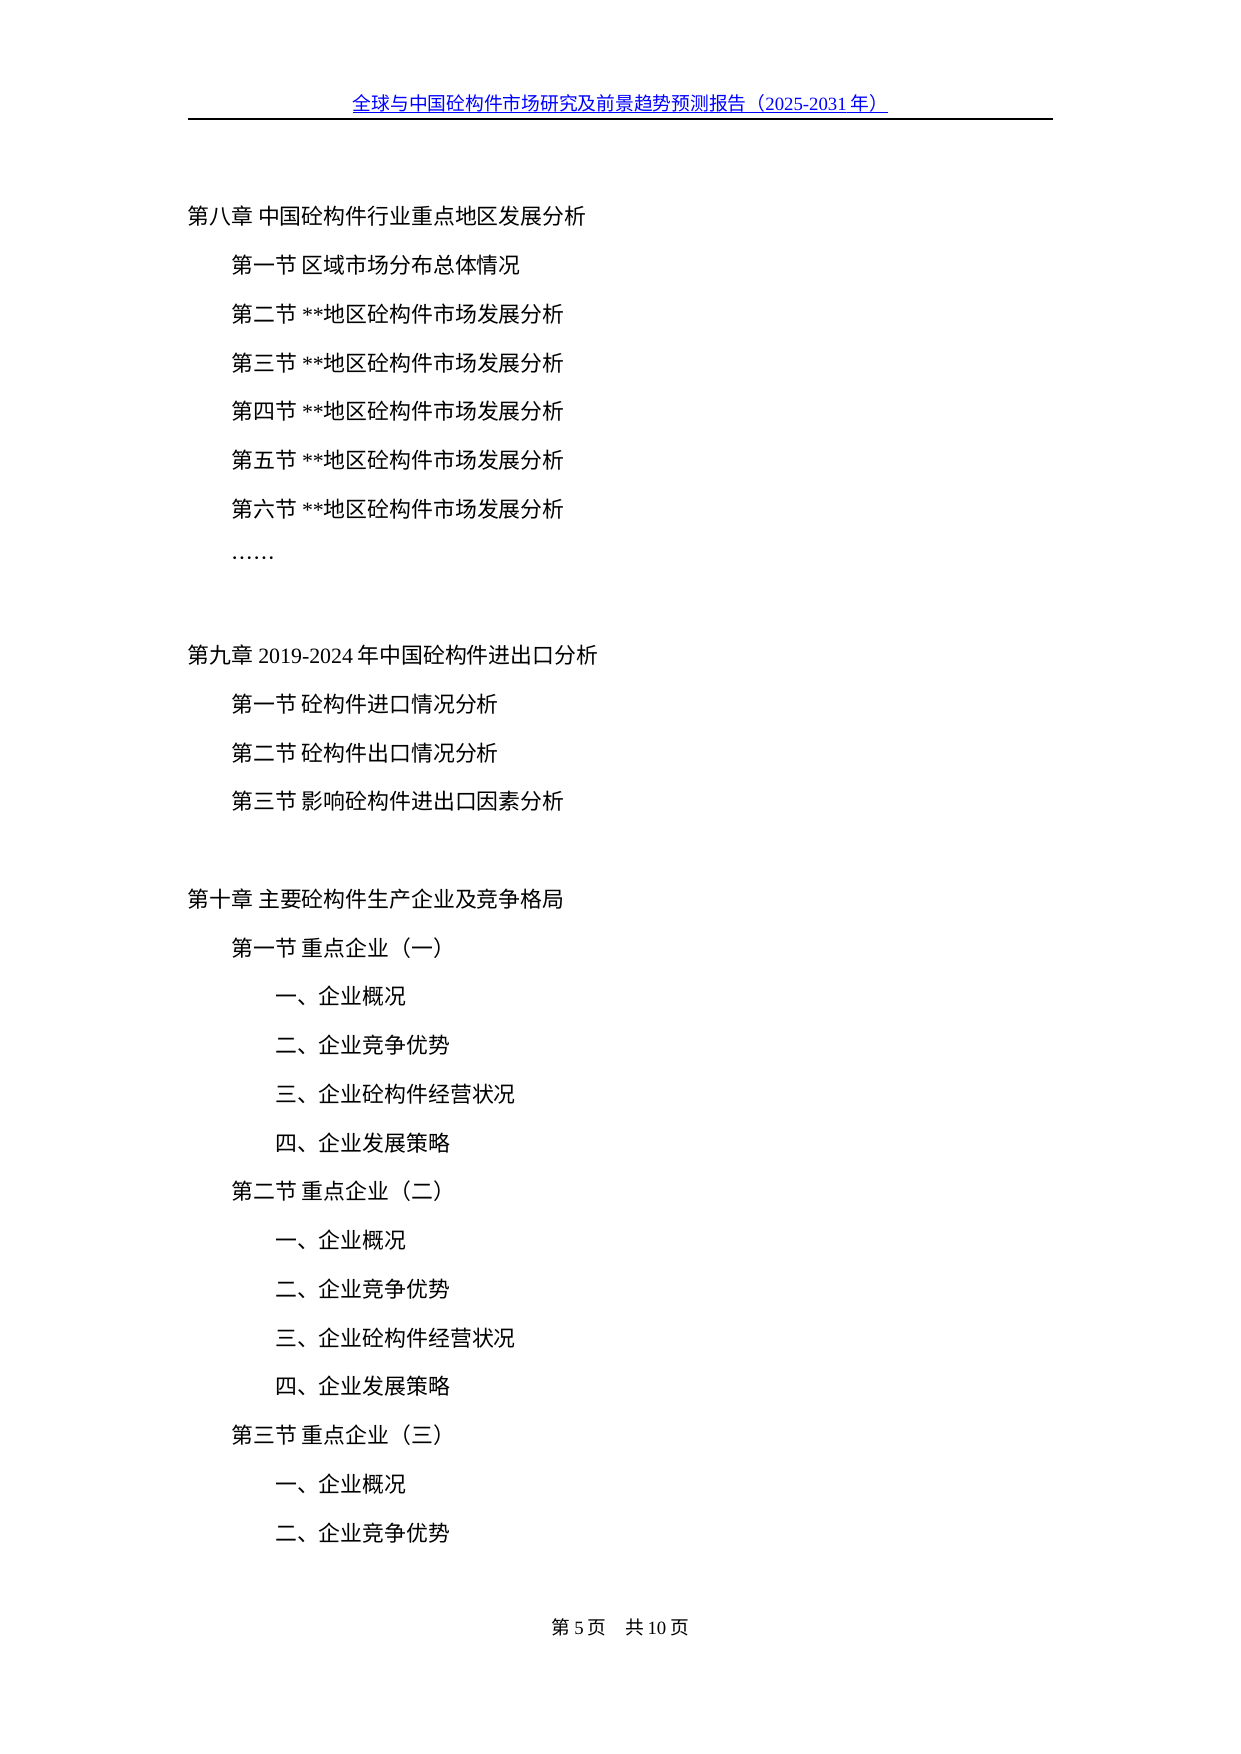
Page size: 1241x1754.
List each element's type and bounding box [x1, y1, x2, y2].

text [187, 150, 1053, 1548]
